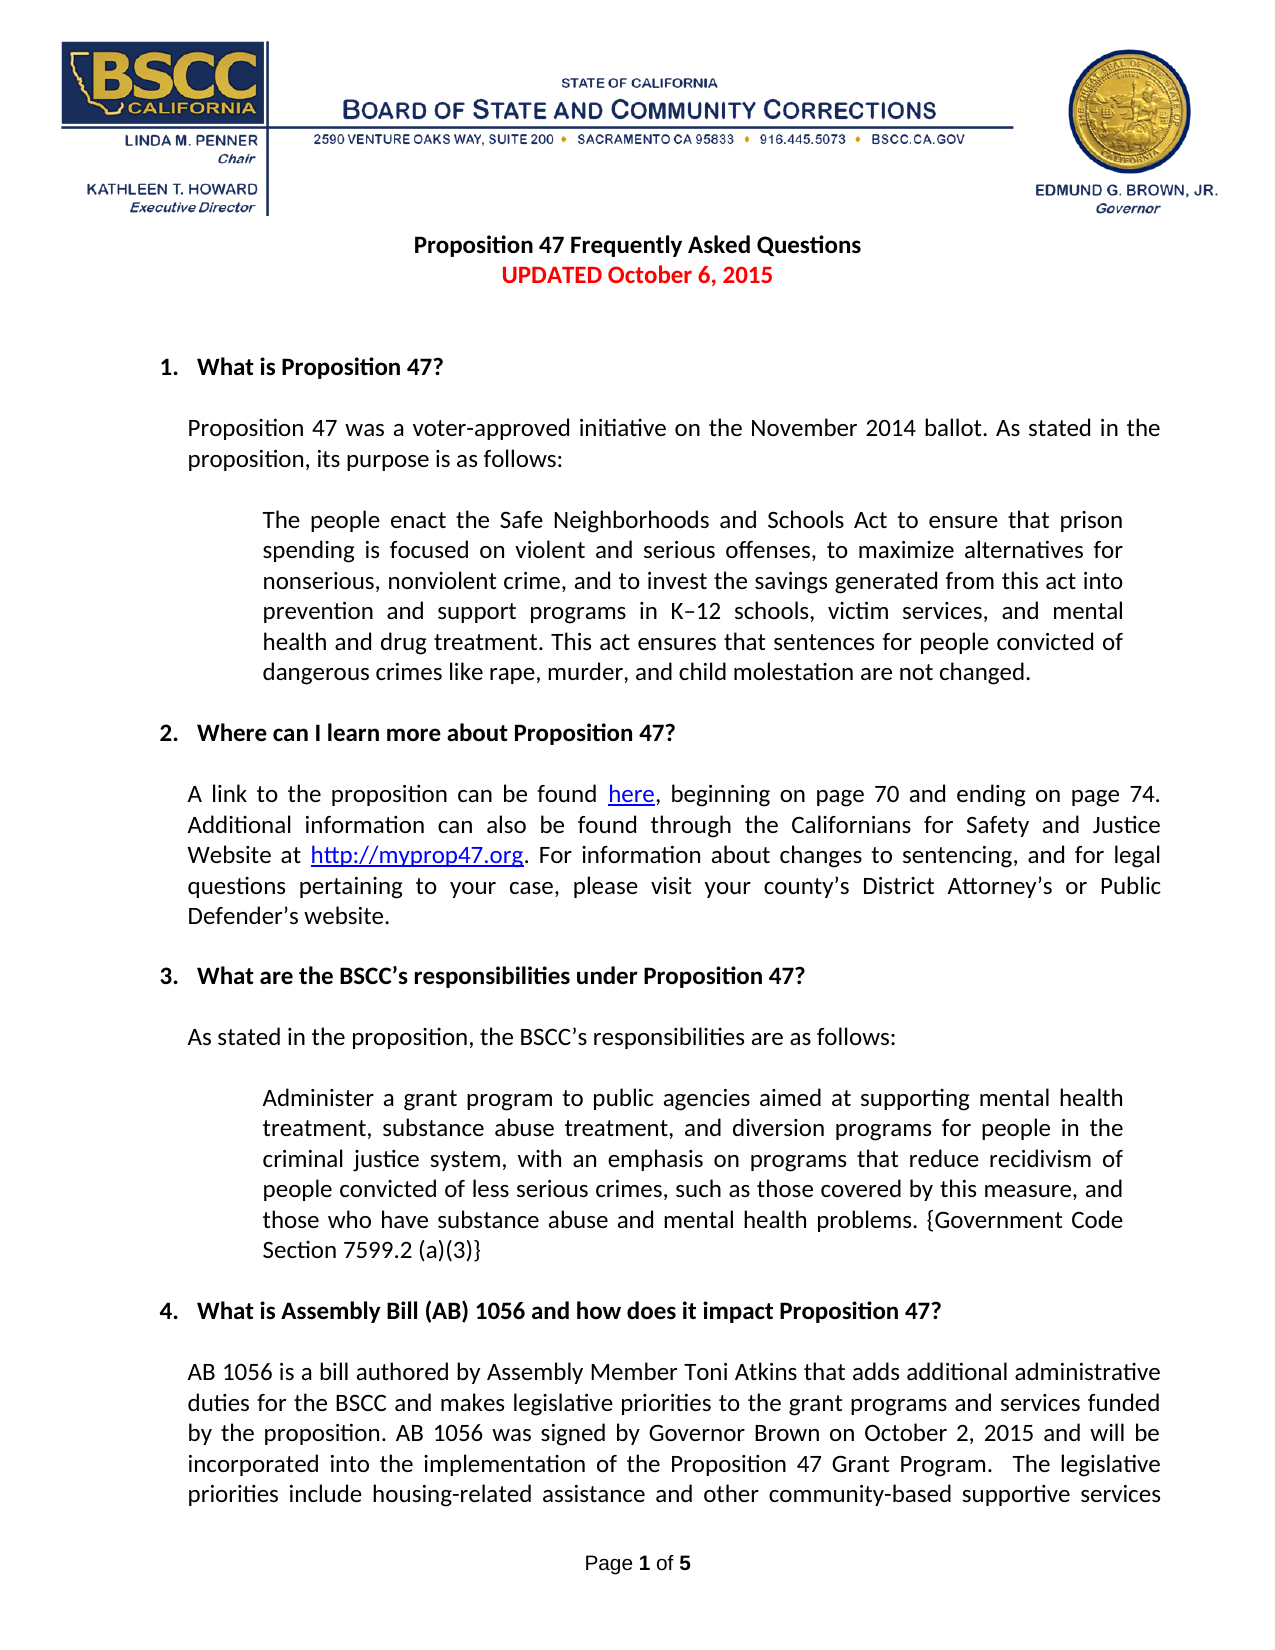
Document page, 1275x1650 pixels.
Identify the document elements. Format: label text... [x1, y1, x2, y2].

list What is Proposition 47? [159, 351, 1162, 382]
text Administer a grant program to public agencies aimed at supporting mental health treatment, substance abuse treatment, and diversion programs for people in the criminal justice system, with an emphasis on programs that reduce recidivism of people convicted of less serious crimes, such as those covered by this measure, and those who have substance abuse and mental health problems. {Government Code Section 7599.2 (a)(3)} [262, 1082, 1125, 1265]
text UPDATED October 6, 2015 [112, 259, 1162, 290]
list What are the BSCC’s responsibilities under Proposition 47? [159, 960, 1162, 990]
list Where can I learn more about Proposition 47? [159, 717, 1162, 748]
list The people enact the Safe Neighborhoods and Schools Act to ensure that prison spending is focused on violent and serious offenses, to maximize alternatives for nonserious, nonviolent crime, and to invest the savings generated from this act into prevention and support programs in K–12 schools, victim services, and mental health and drug treatment. This act ensures that sentences for people convicted of dangerous crimes like rape, murder, and child molestation are not changed. [262, 504, 1125, 687]
text A link to the proposition can be found here, beginning on page 70 and ending on page 74. Additional information can also be found through the Californians for Safety and Justice Website at http://myprop47.org. For information about changes to sentencing, and for legal questions pertaining to your case, please visit your county’s District Attorney’s or Public Defender’s website. [187, 778, 1162, 931]
list As stated in the proposition, the BSCC’s responsibilities are as follows: [187, 1021, 1162, 1051]
text Proposition 47 Frequently Asked Questions [112, 229, 1162, 259]
list What is Assembly Bill (AB) 1056 and how does it impact Proposition 47? [159, 1296, 1162, 1326]
list Proposition 47 was a voter-approved initiative on the November 2014 ballot. As stated in the proposition, its purpose is as follows: [187, 412, 1162, 473]
picture [61, 40, 1224, 224]
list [187, 1357, 1162, 1509]
